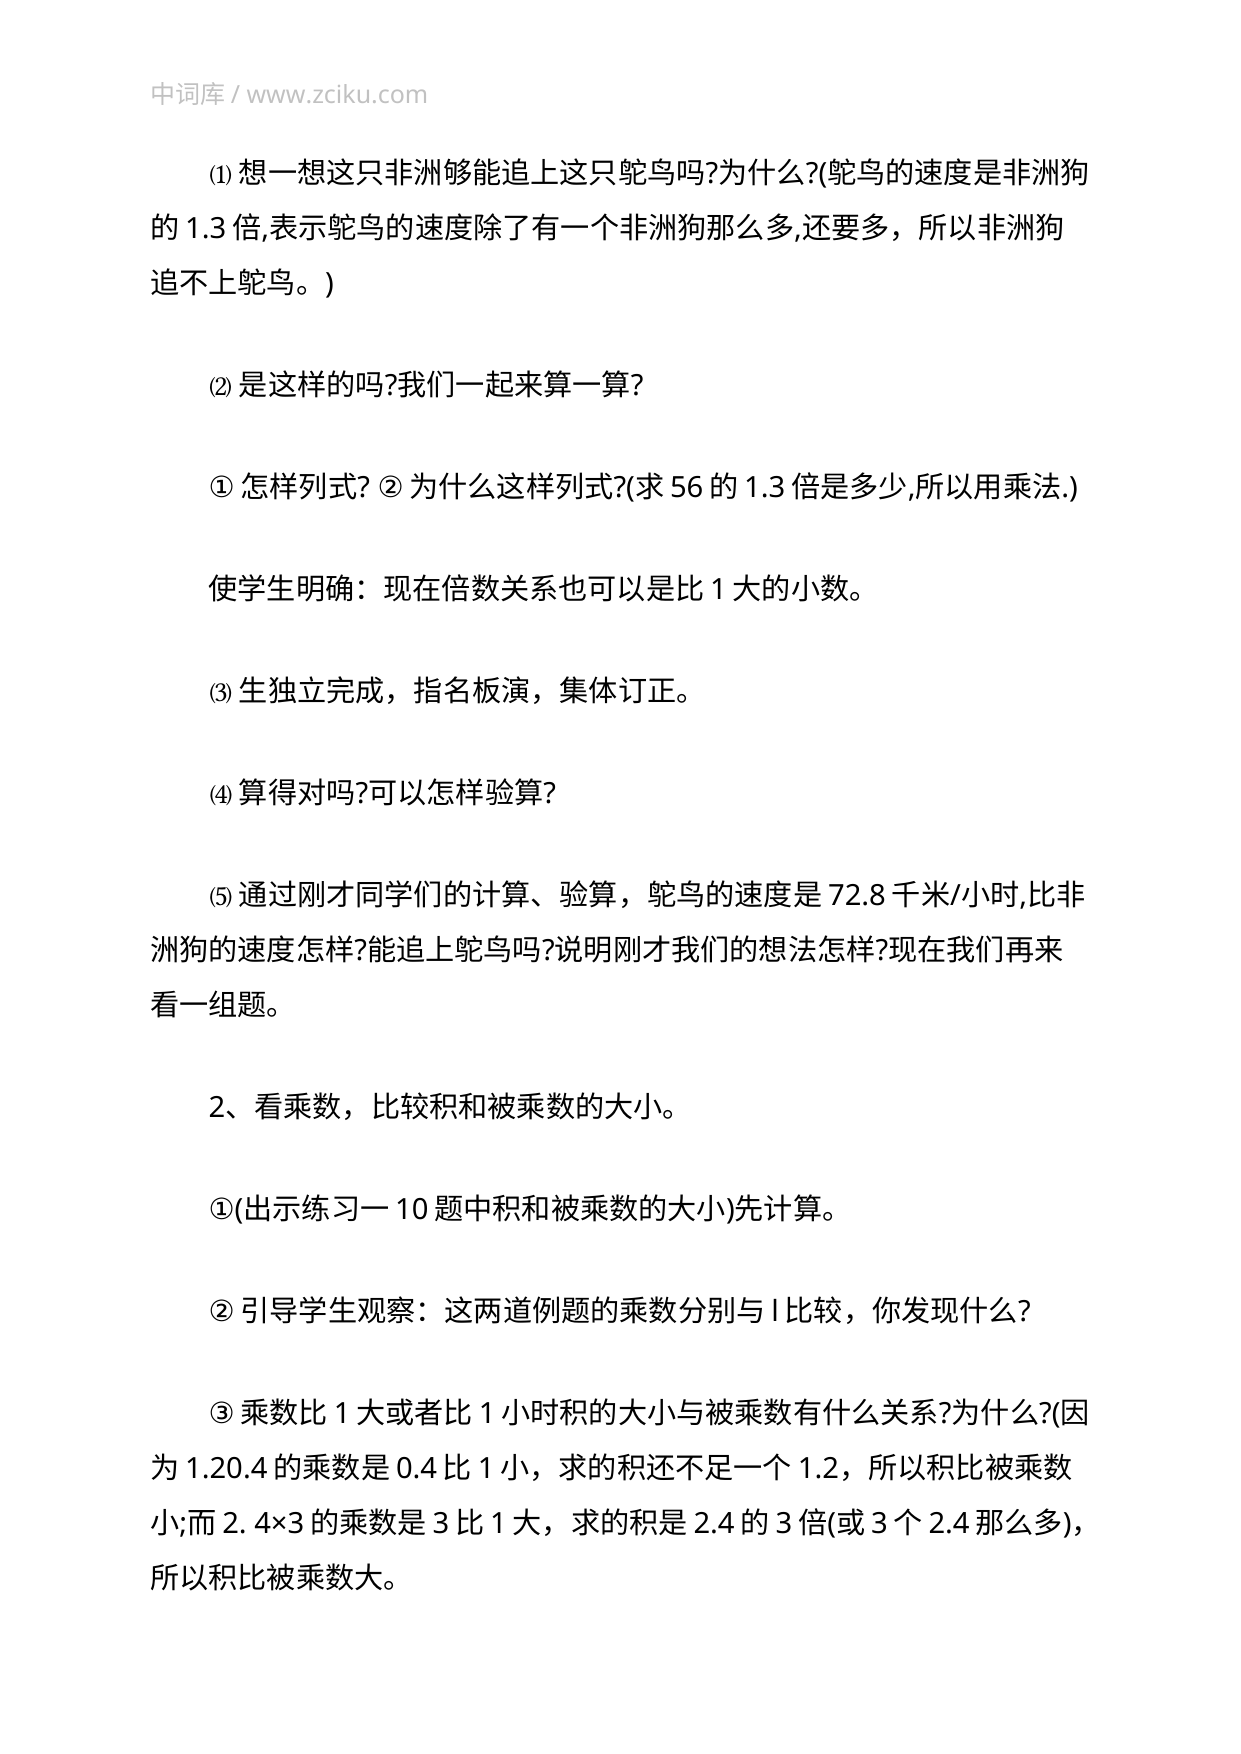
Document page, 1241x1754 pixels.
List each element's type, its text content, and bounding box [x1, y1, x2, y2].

text ⑶生独立完成，指名板演，集体订正。 [150, 668, 1090, 710]
text ⑸通过刚才同学们的计算、验算，鸵鸟的速度是72.8千米/小时,比非洲狗的速度怎样?能追上鸵鸟吗?说明刚才我们的想法怎样?现在我们再来看一组题。 [150, 872, 1090, 1024]
text ①(出示练习一10题中积和被乘数的大小)先计算。 [150, 1186, 1090, 1228]
text ⑵是这样的吗?我们一起来算一算? [150, 362, 1090, 404]
text 2、看乘数，比较积和被乘数的大小。 [150, 1084, 1090, 1126]
text 使学生明确：现在倍数关系也可以是比1大的小数。 [150, 566, 1090, 608]
text ①怎样列式? ②为什么这样列式?(求56的1.3倍是多少,所以用乘法.) [150, 464, 1090, 506]
text ⑴想一想这只非洲够能追上这只鸵鸟吗?为什么?(鸵鸟的速度是非洲狗的1.3倍,表示鸵鸟的速度除了有一个非洲狗那么多,还要多，所以非洲狗追不上鸵鸟。) [150, 150, 1090, 302]
text ⑷算得对吗?可以怎样验算? [150, 770, 1090, 812]
text ③乘数比1大或者比1小时积的大小与被乘数有什么关系?为什么?(因为1.20.4的乘数是0.4比1小，求的积还不足一个1.2，所以积比被乘数小;而2. 4×3的乘数是3比1大，求的积是2.4的3倍(或3个2.4那么多)，所以积比被乘数大。 [150, 1389, 1090, 1597]
text ②引导学生观察：这两道例题的乘数分别与l比较，你发现什么? [150, 1288, 1090, 1330]
